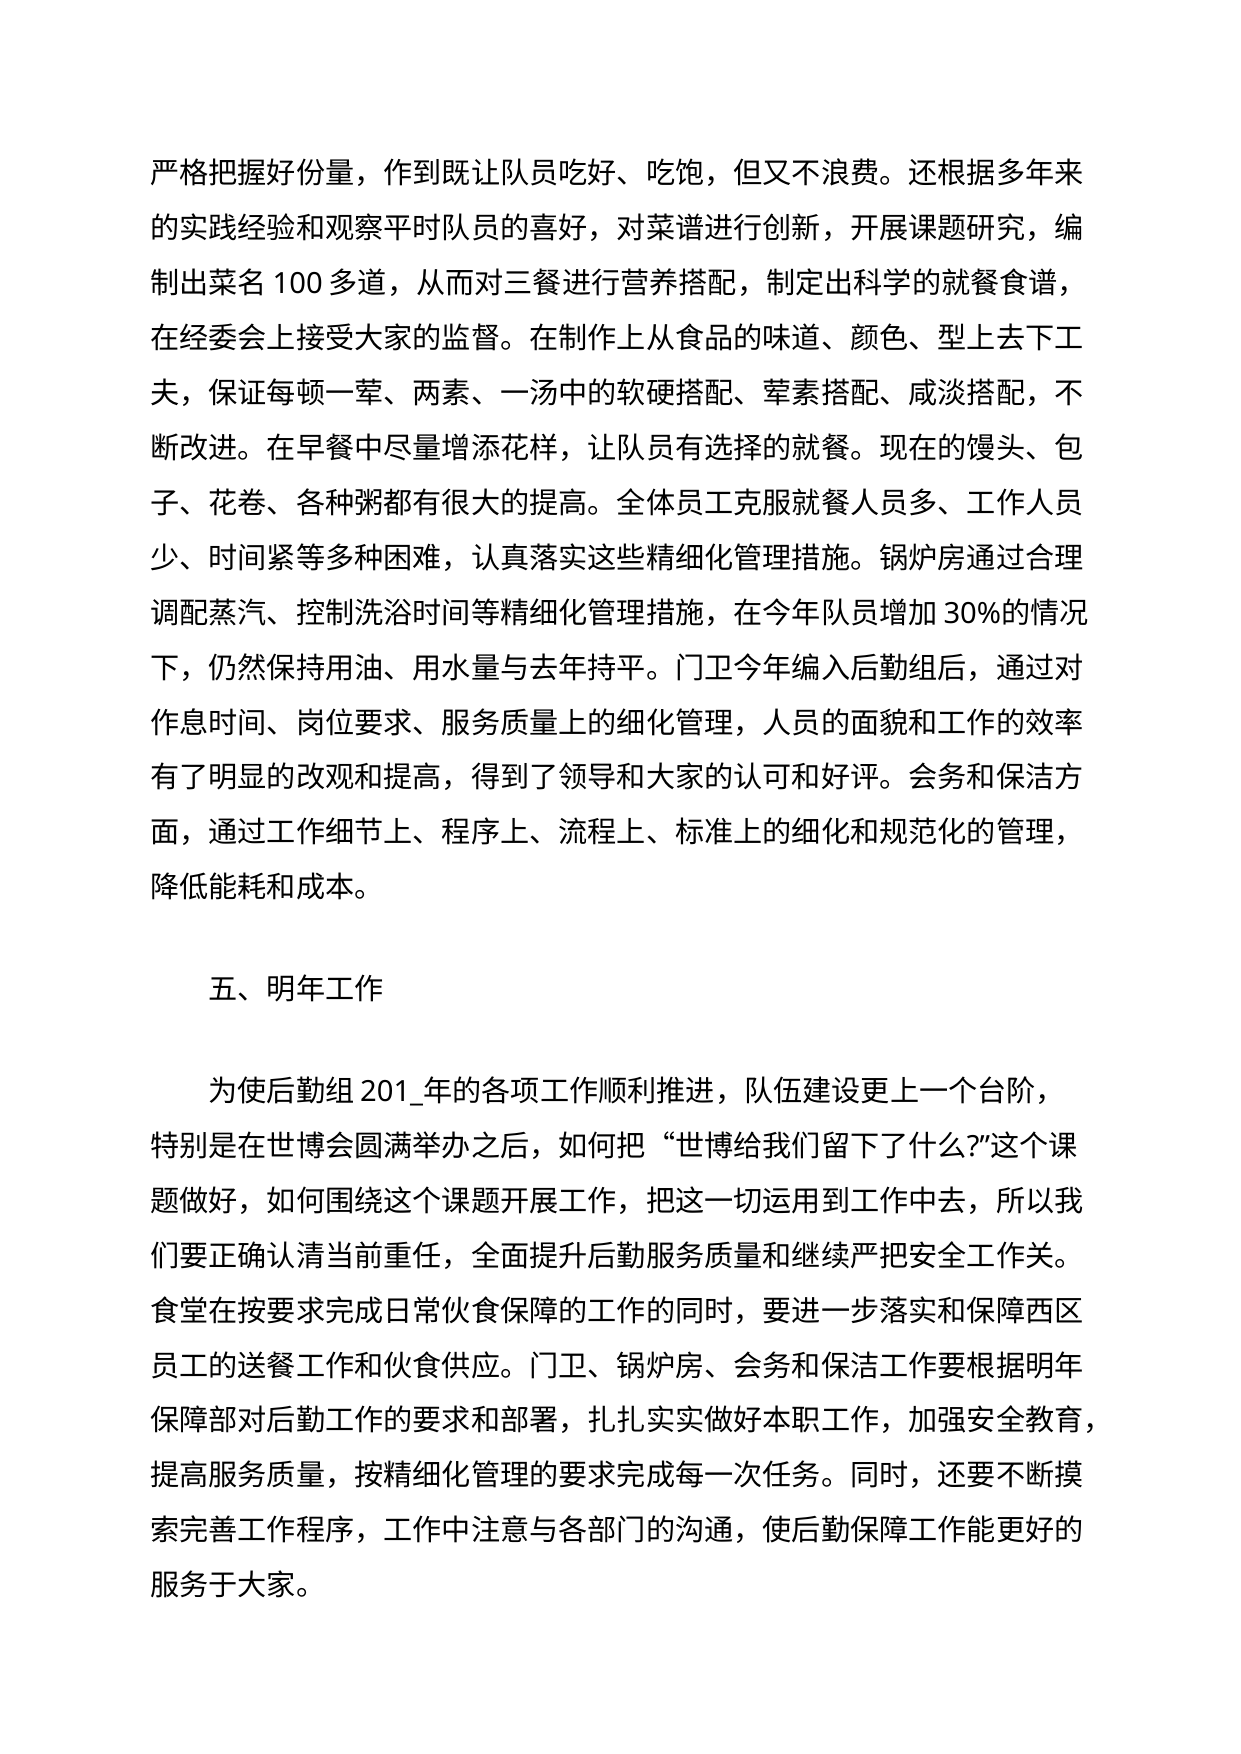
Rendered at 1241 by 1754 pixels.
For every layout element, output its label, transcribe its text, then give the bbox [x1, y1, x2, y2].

text 为使后勤组201_年的各项工作顺利推进，队伍建设更上一个台阶，特别是在世博会圆满举办之后，如何把“世博给我们留下了什么?”这个课题做好，如何围绕这个课题开展工作，把这一切运用到工作中去，所以我们要正确认清当前重任，全面提升后勤服务质量和继续严把安全工作关。食堂在按要求完成日常伙食保障的工作的同时，要进一步落实和保障西区员工的送餐工作和伙食供应。门卫、锅炉房、会务和保洁工作要根据明年保障部对后勤工作的要求和部署，扎扎实实做好本职工作，加强安全教育，提高服务质量，按精细化管理的要求完成每一次任务。同时，还要不断摸索完善工作程序，工作中注意与各部门的沟通，使后勤保障工作能更好的服务于大家。 [150, 1067, 1090, 1604]
text 五、明年工作 [150, 966, 1090, 1008]
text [150, 150, 1090, 906]
